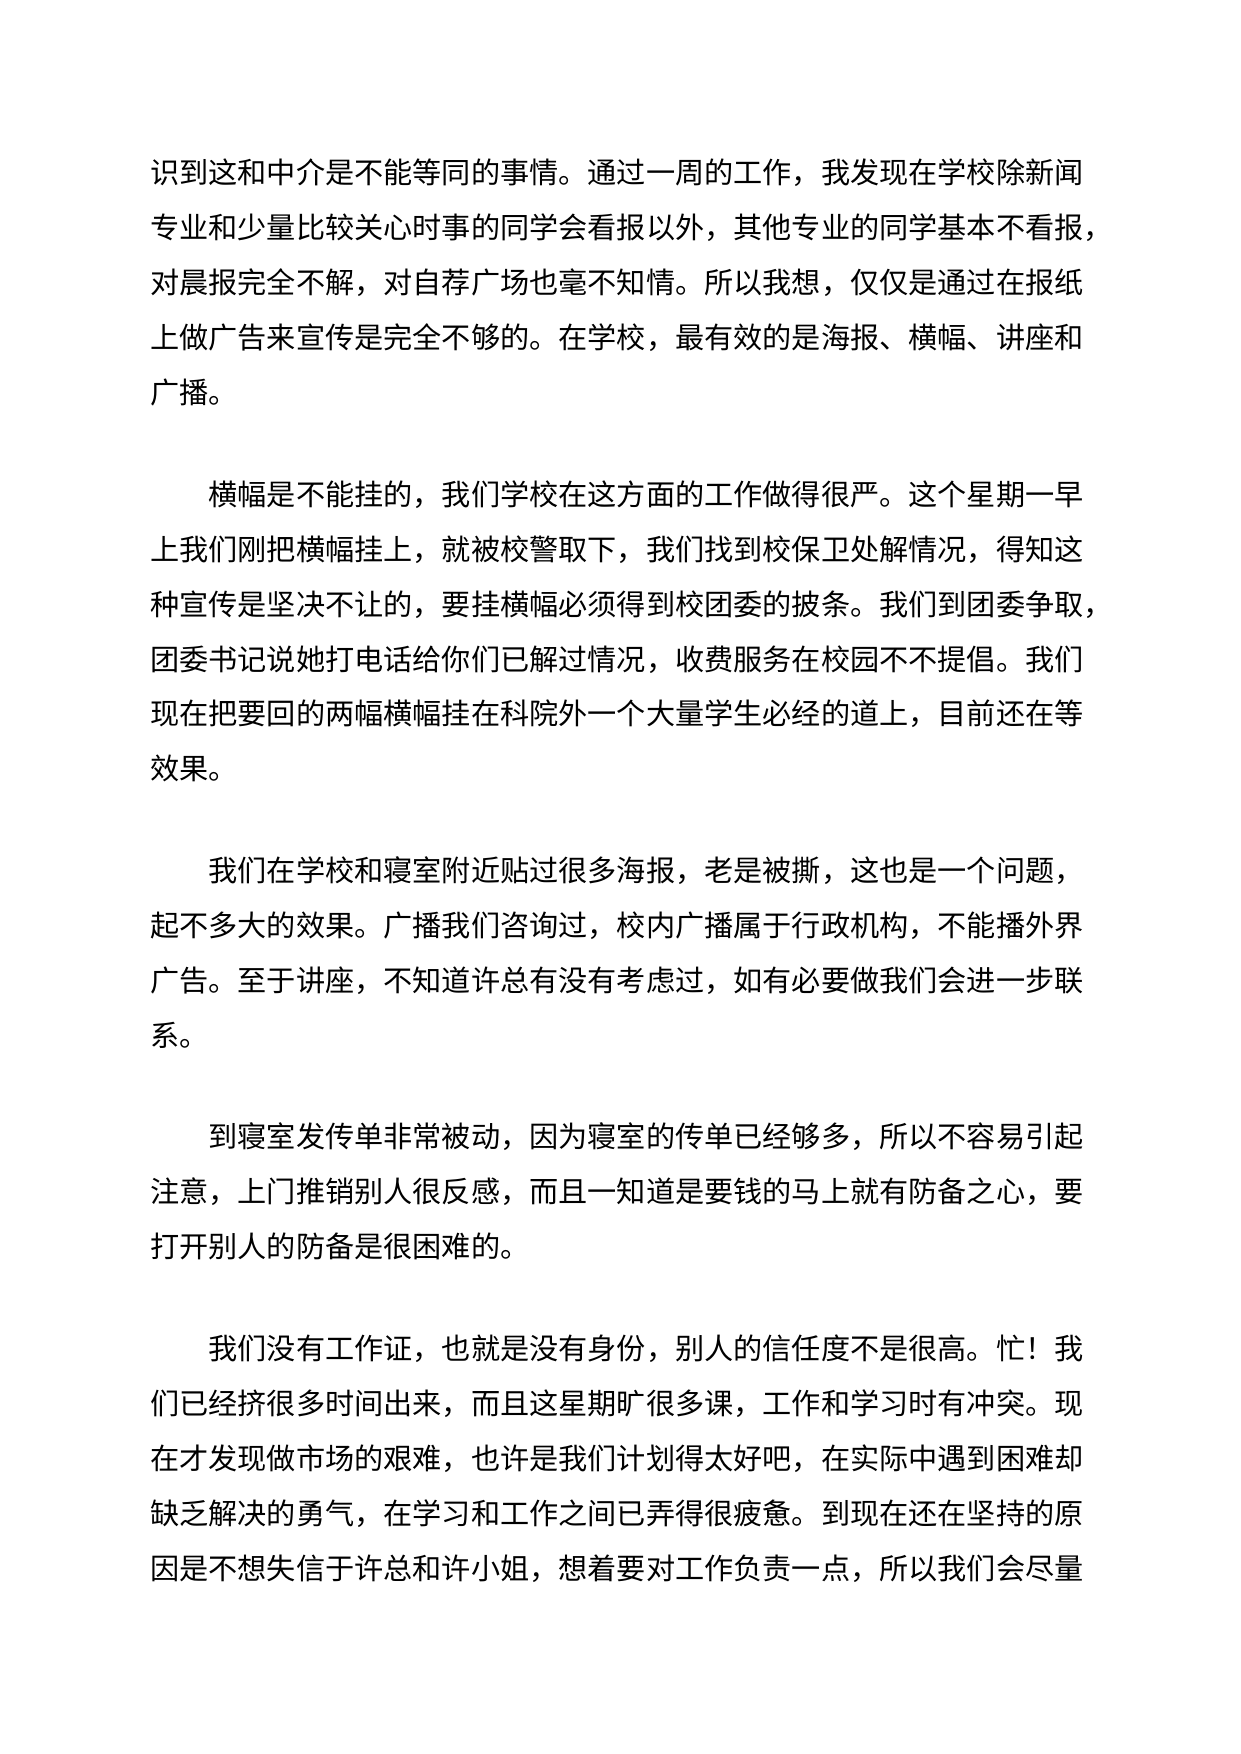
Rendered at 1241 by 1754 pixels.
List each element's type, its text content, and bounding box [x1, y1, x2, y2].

text 到寝室发传单非常被动，因为寝室的传单已经够多，所以不容易引起注意，上门推销别人很反感，而且一知道是要钱的马上就有防备之心，要打开别人的防备是很困难的。 [150, 1114, 1090, 1266]
text 我们在学校和寝室附近贴过很多海报，老是被撕，这也是一个问题，起不多大的效果。广播我们咨询过，校内广播属于行政机构，不能播外界广告。至于讲座，不知道许总有没有考虑过，如有必要做我们会进一步联系。 [150, 848, 1090, 1054]
text 横幅是不能挂的，我们学校在这方面的工作做得很严。这个星期一早上我们刚把横幅挂上，就被校警取下，我们找到校保卫处解情况，得知这种宣传是坚决不让的，要挂横幅必须得到校团委的披条。我们到团委争取，团委书记说她打电话给你们已解过情况，收费服务在校园不不提倡。我们现在把要回的两幅横幅挂在科院外一个大量学生必经的道上，目前还在等效果。 [150, 471, 1090, 788]
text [150, 150, 1090, 412]
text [150, 1326, 1090, 1587]
